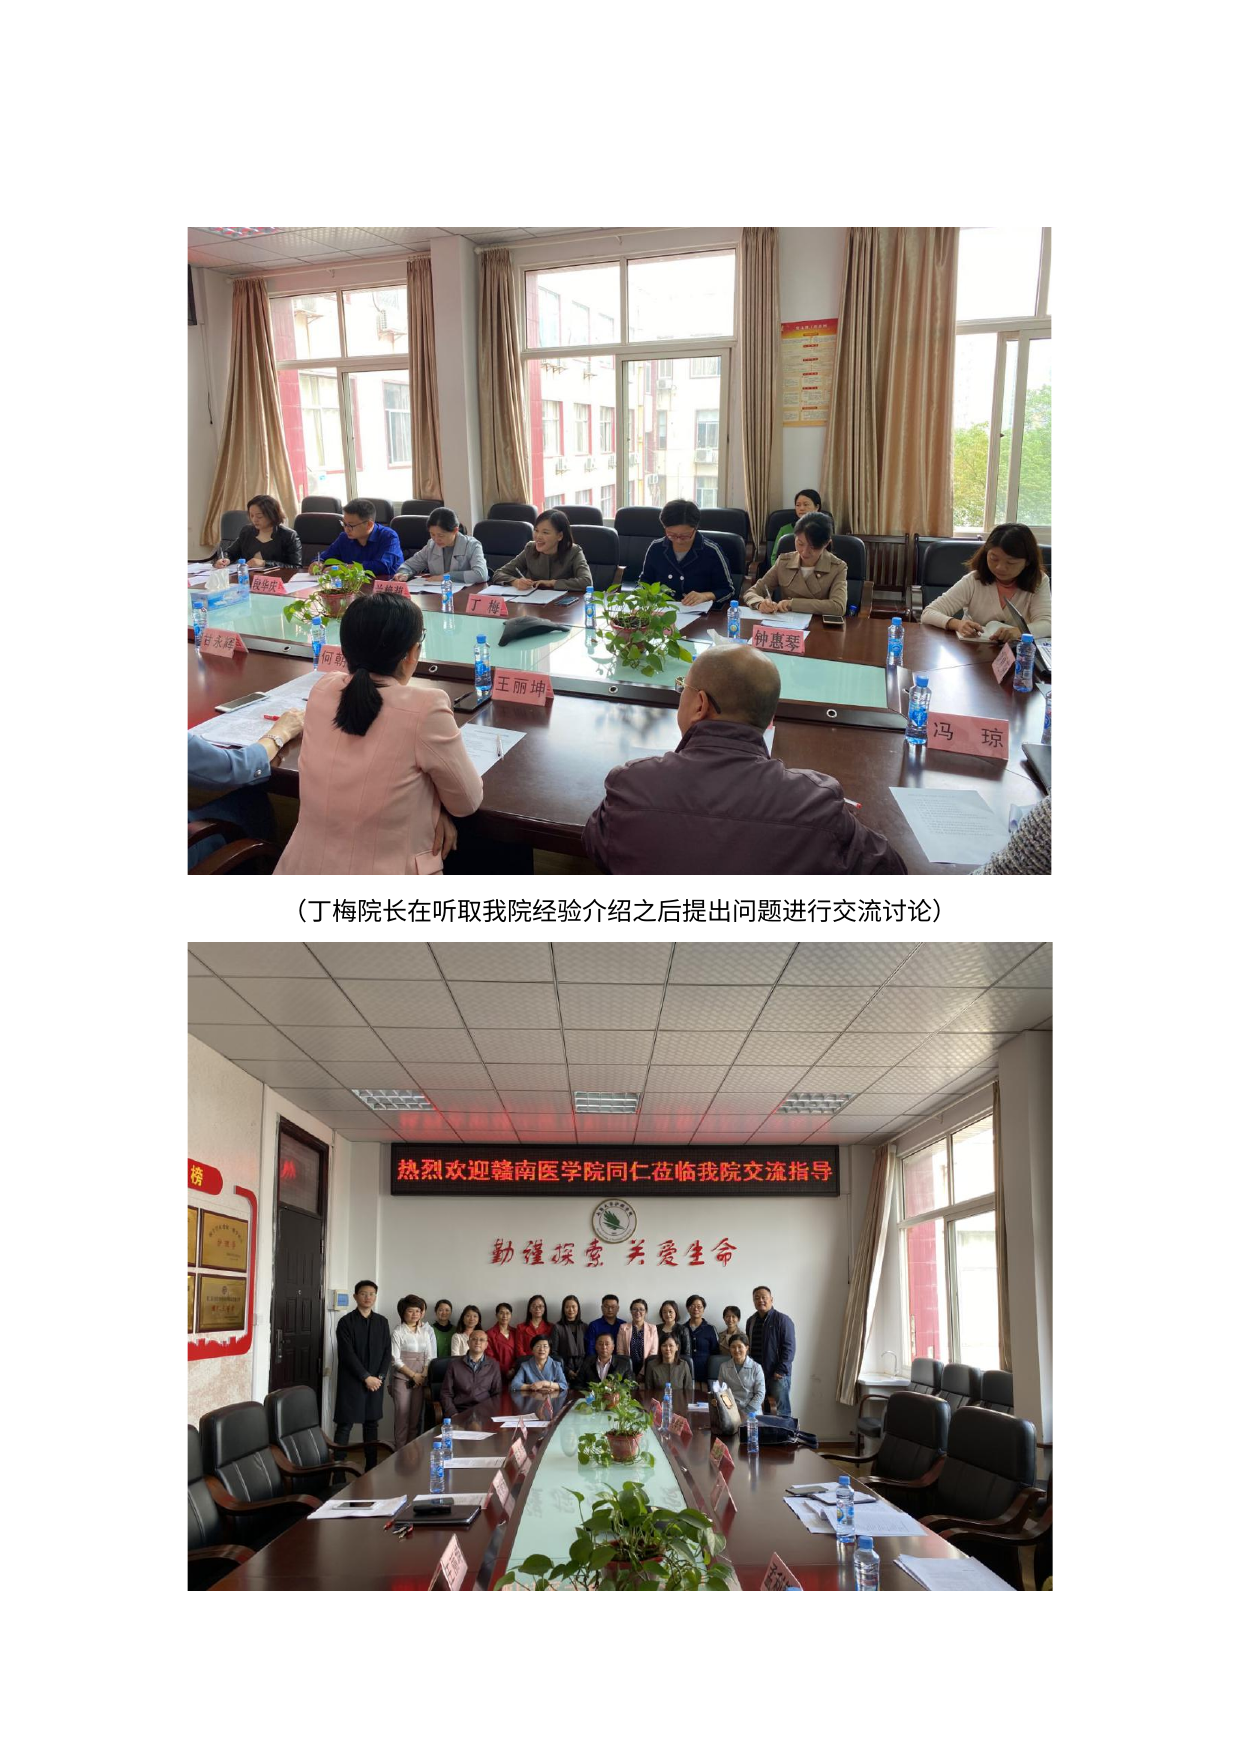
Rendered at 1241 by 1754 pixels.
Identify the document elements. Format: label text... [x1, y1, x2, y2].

text （丁梅院长在听取我院经验介绍之后提出问题进行交流讨论） [187, 877, 1053, 942]
picture [187, 942, 1053, 1591]
picture [187, 227, 1052, 875]
